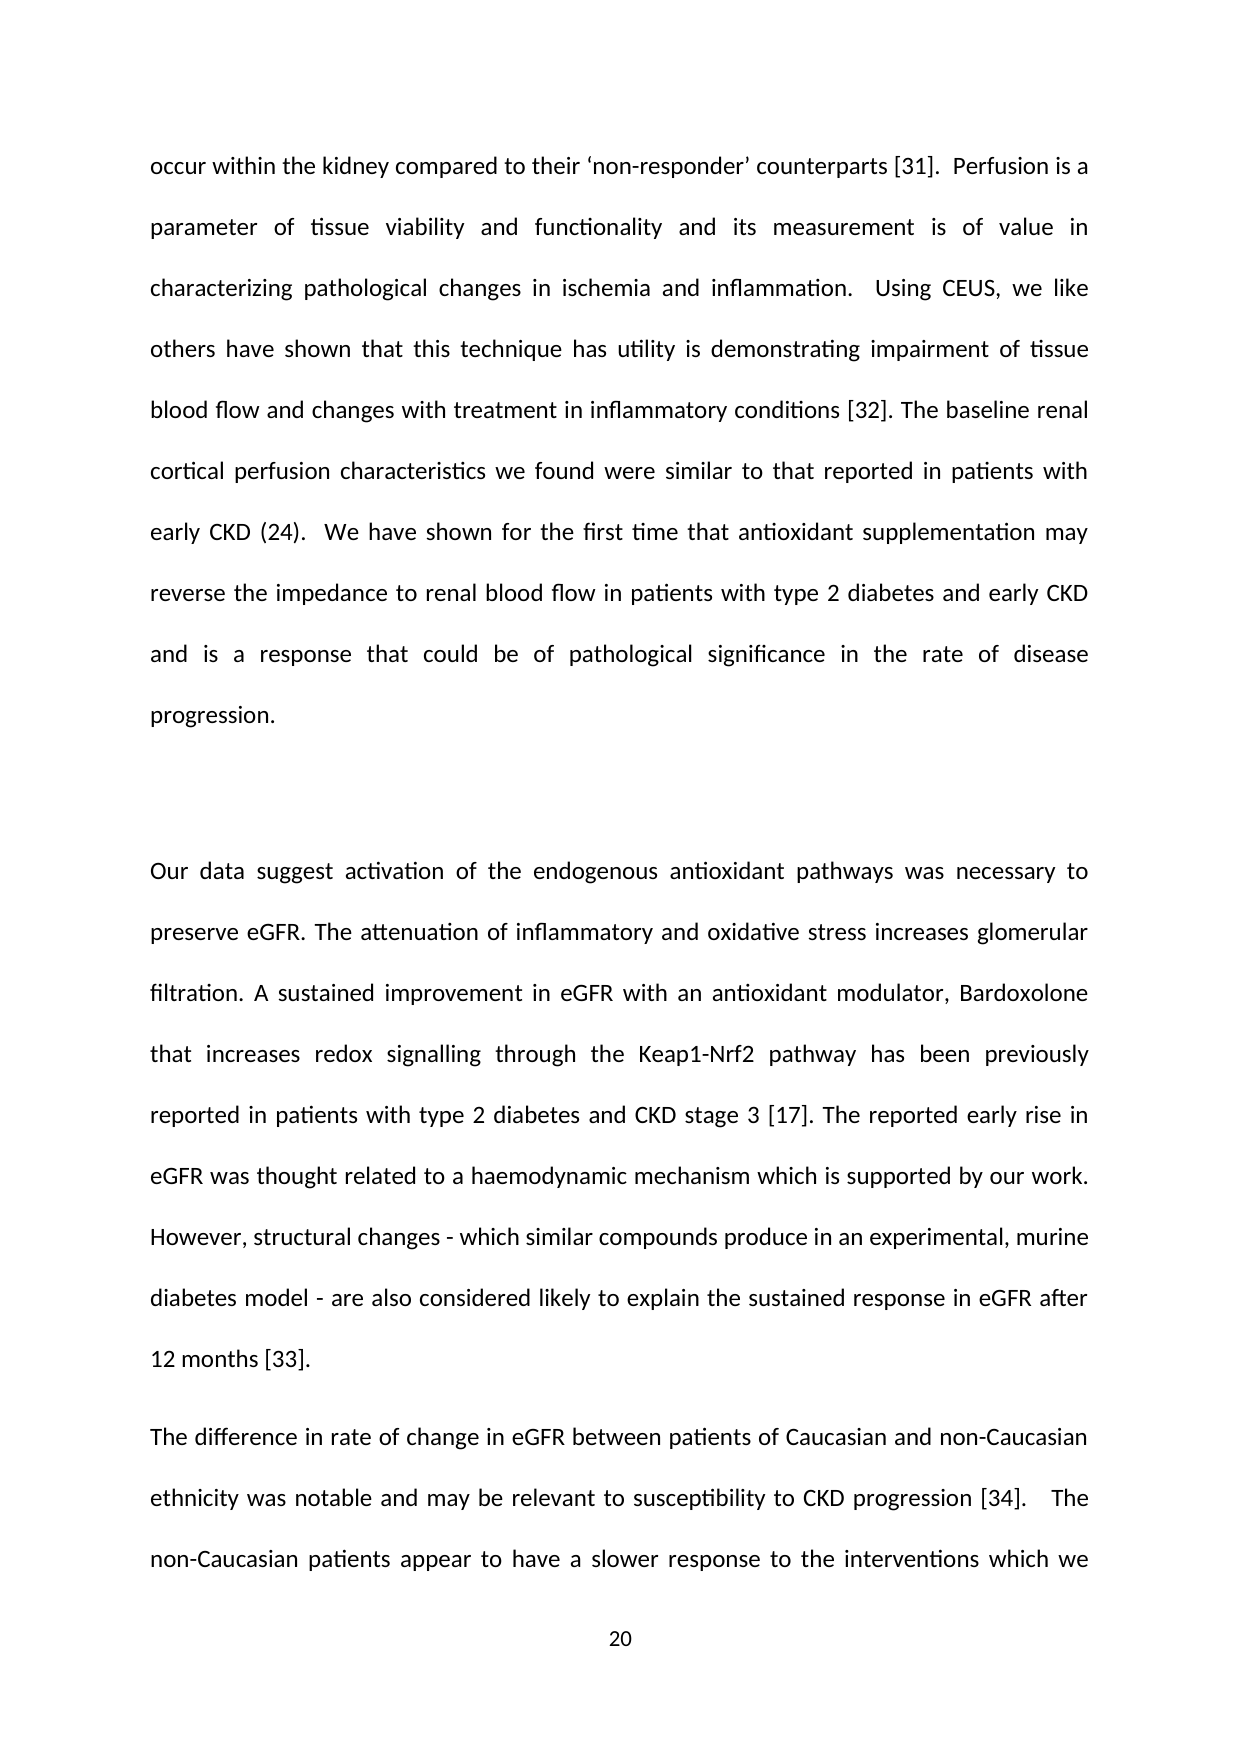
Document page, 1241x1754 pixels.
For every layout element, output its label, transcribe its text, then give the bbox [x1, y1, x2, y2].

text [150, 150, 1090, 730]
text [150, 1421, 1090, 1573]
text Our data suggest activation of the endogenous antioxidant pathways was necessary to preserve eGFR. The attenuation of inflammatory and oxidative stress increases glomerular filtration. A sustained improvement in eGFR with an antioxidant modulator, Bardoxolone that increases redox signalling through the Keap1-Nrf2 pathway has been previously reported in patients with type 2 diabetes and CKD stage 3 [17]. The reported early rise in eGFR was thought related to a haemodynamic mechanism which is supported by our work. However, structural changes - which similar compounds produce in an experimental, murine diabetes model - are also considered likely to explain the sustained response in eGFR after 12 months [33]. [150, 855, 1090, 1374]
